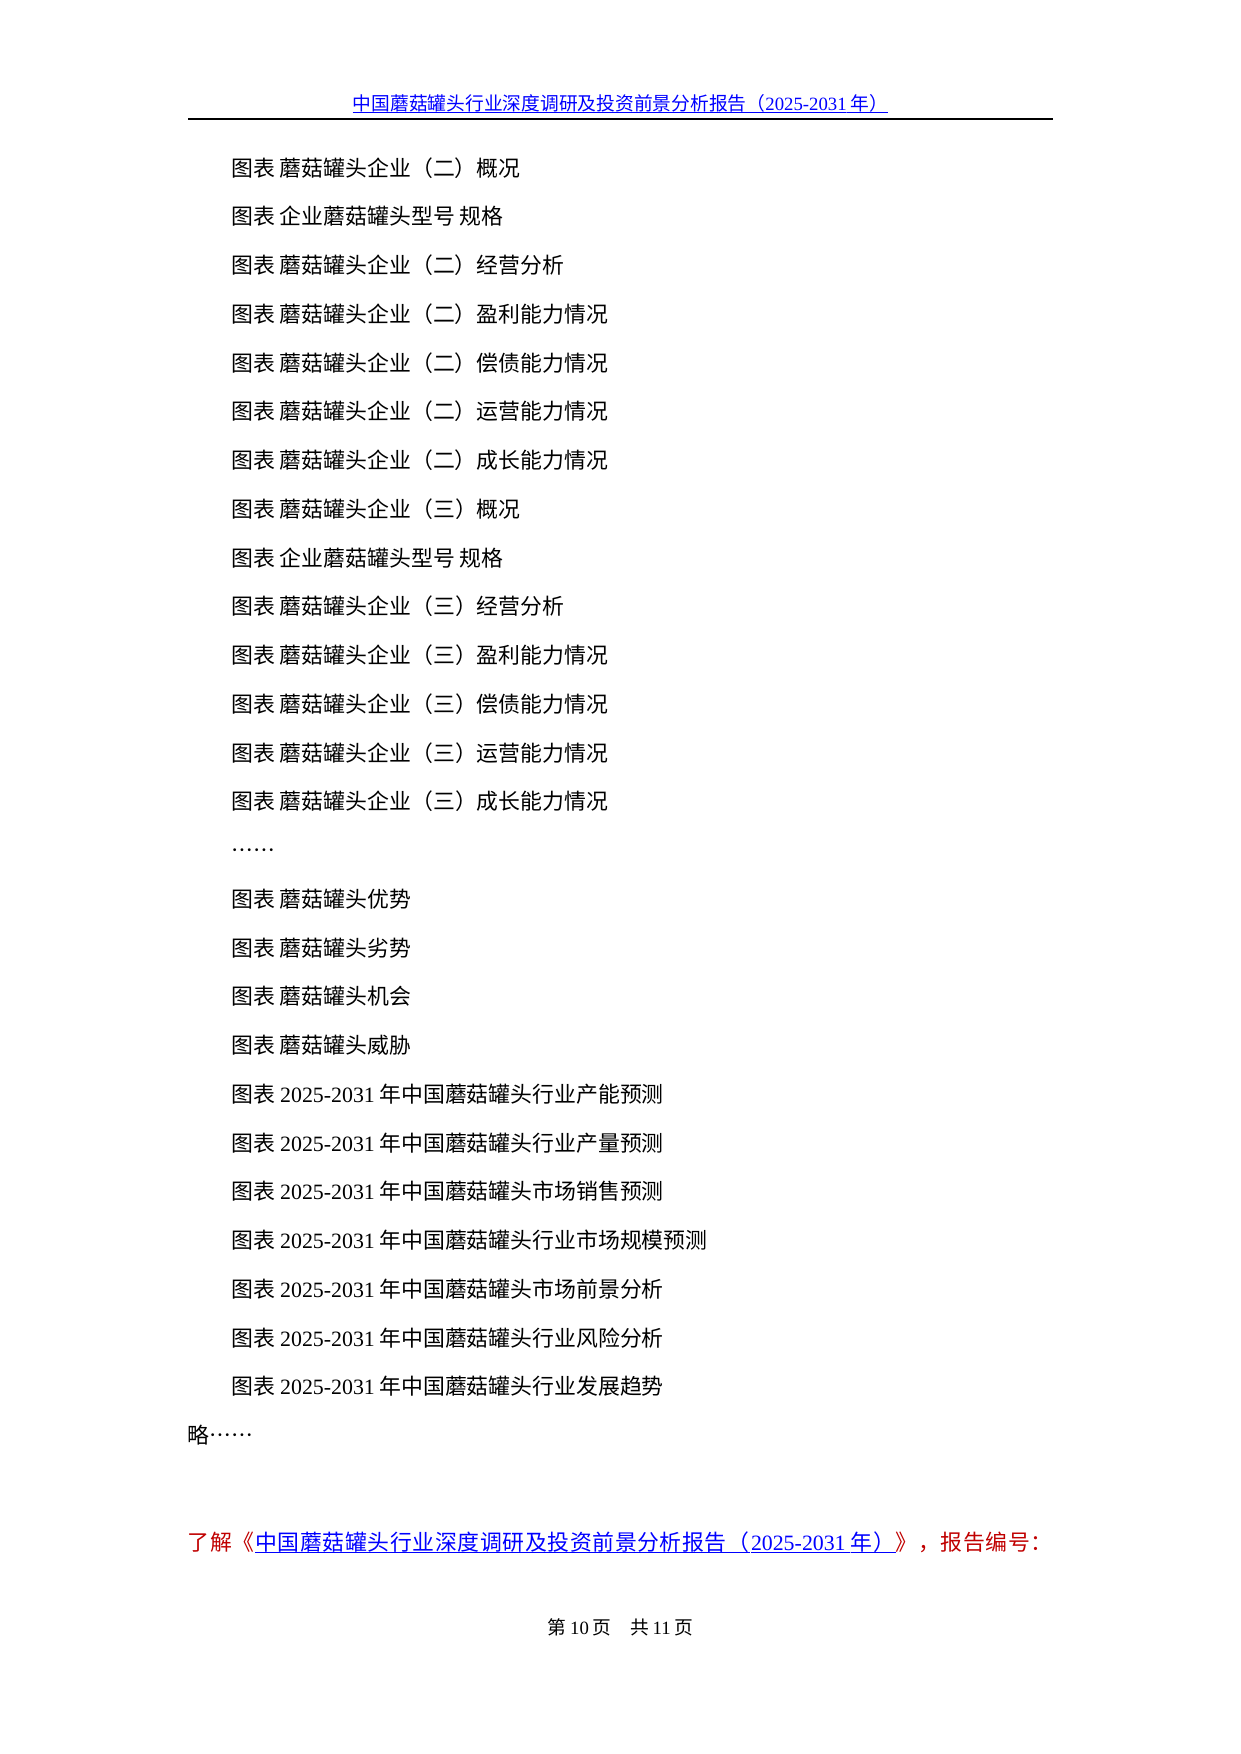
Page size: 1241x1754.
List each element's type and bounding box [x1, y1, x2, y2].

text [187, 1524, 1053, 1557]
text [187, 150, 1053, 1450]
